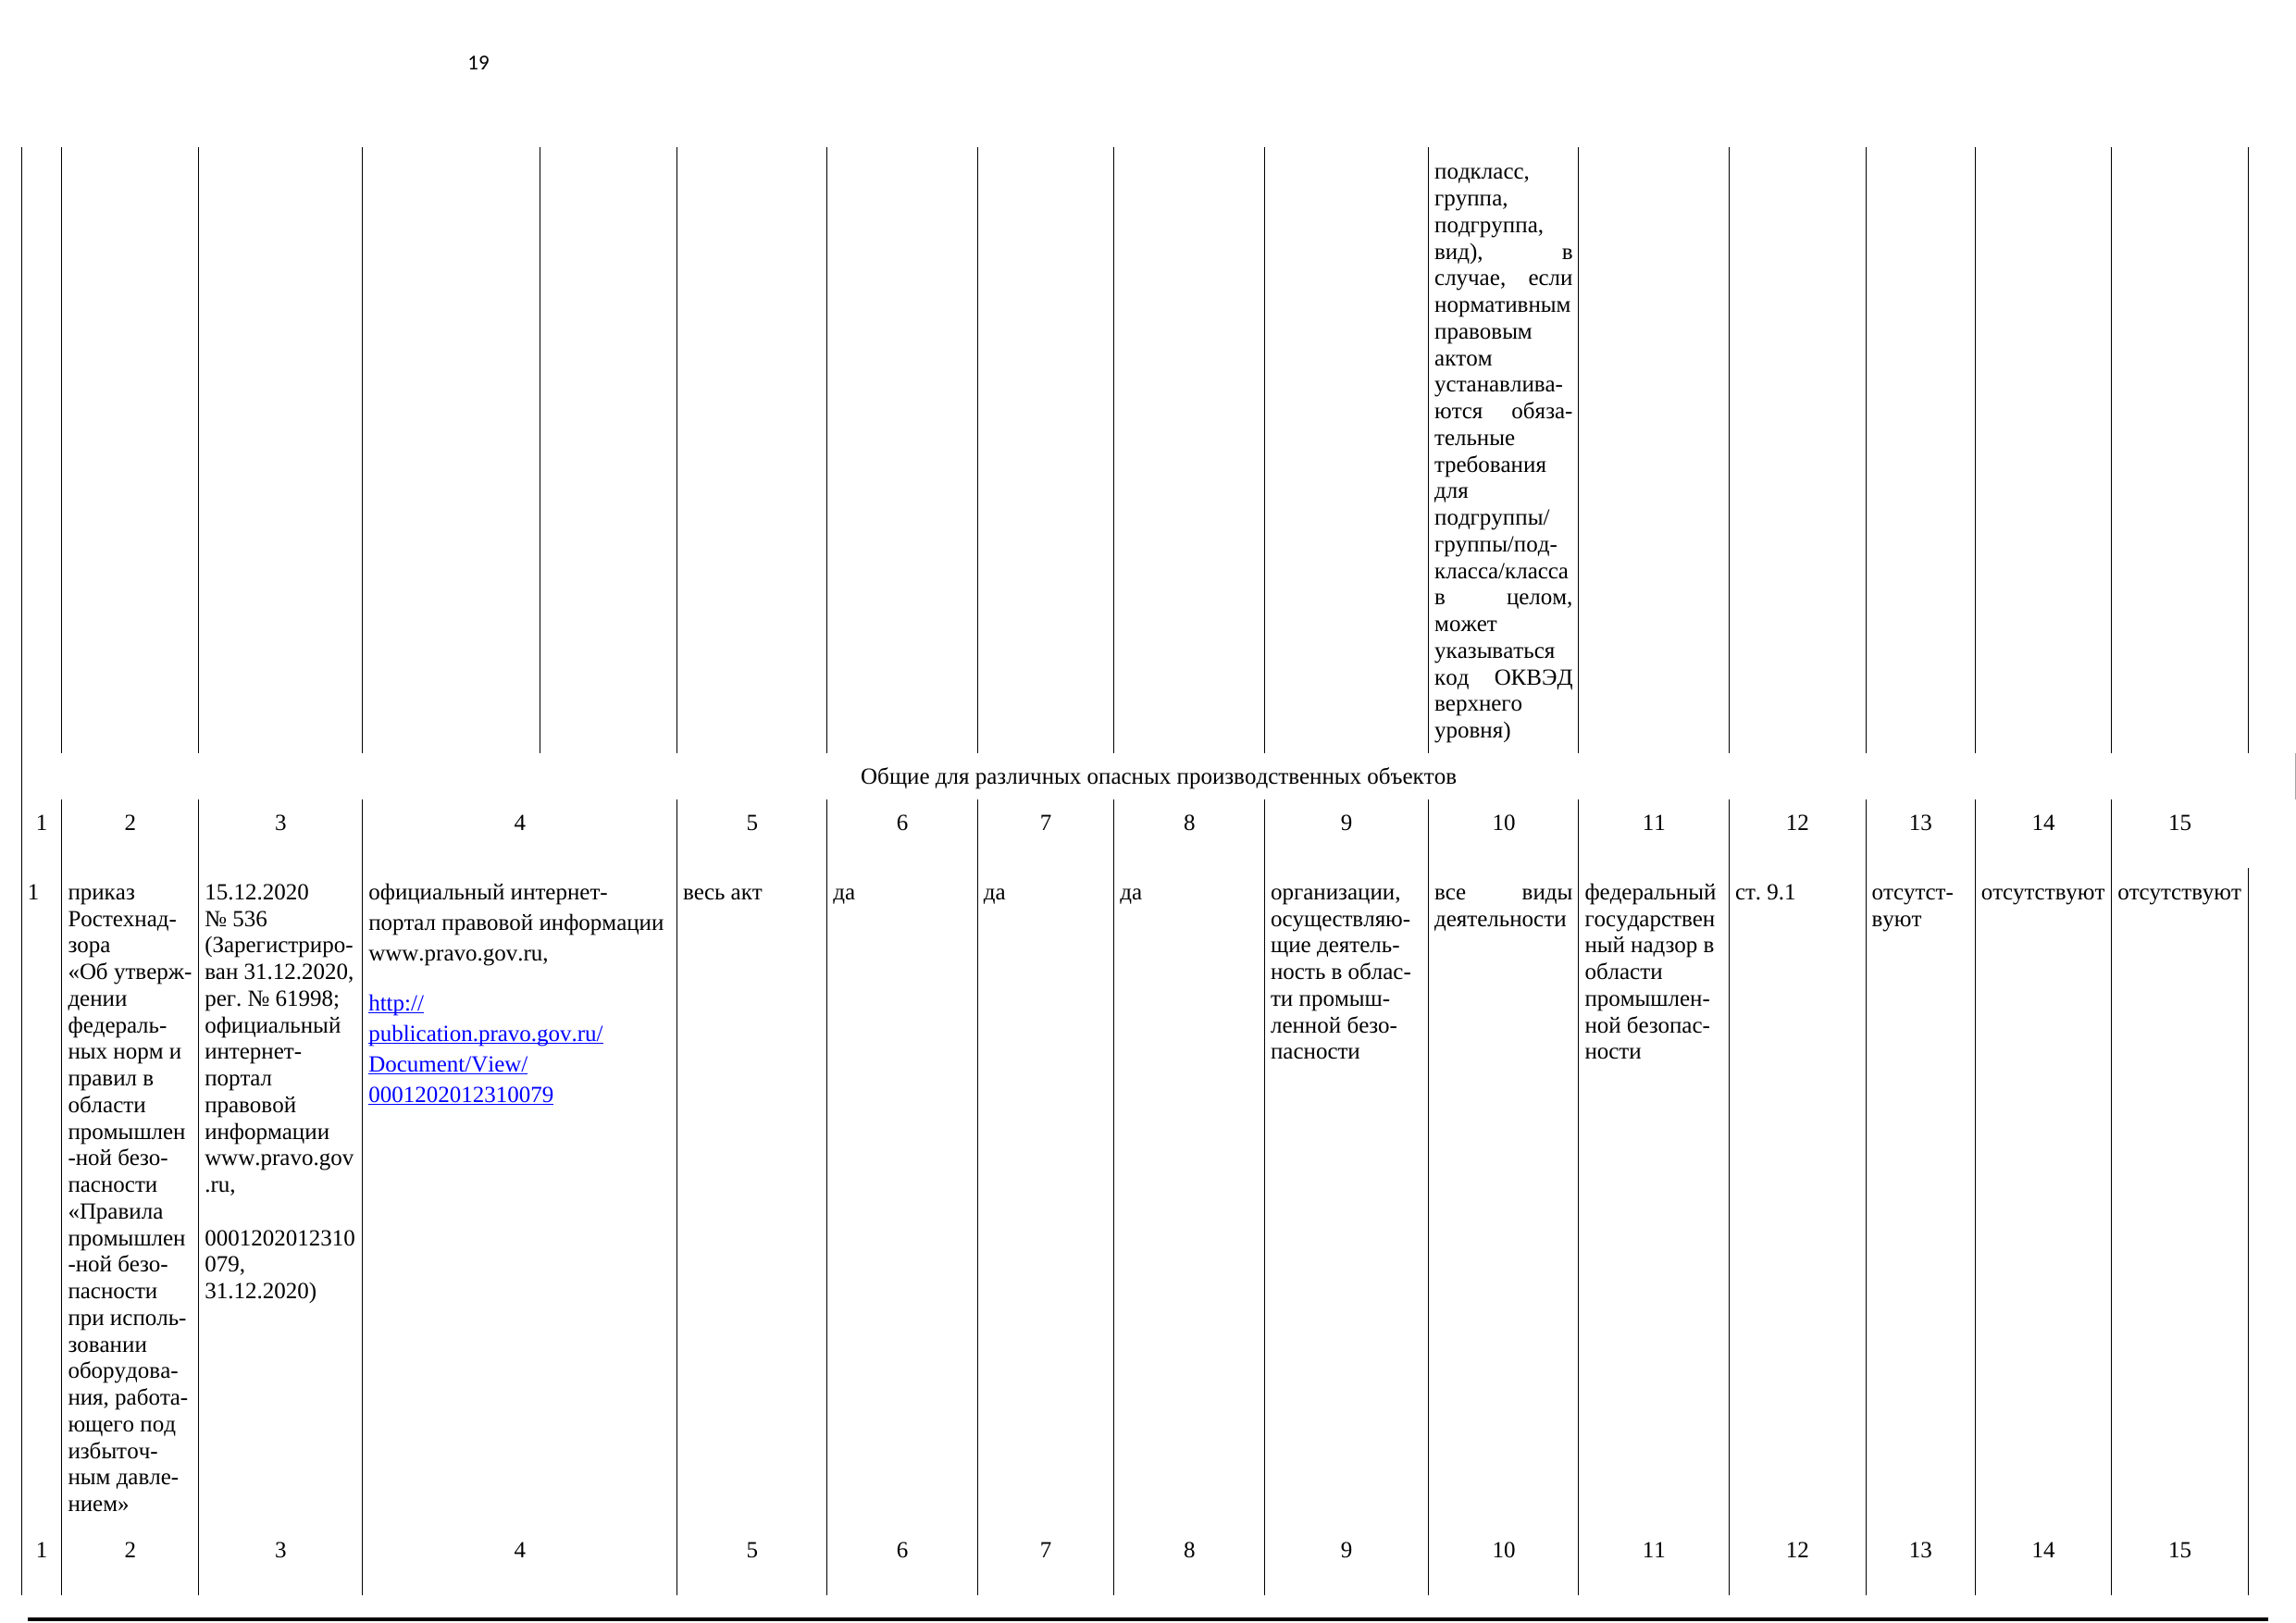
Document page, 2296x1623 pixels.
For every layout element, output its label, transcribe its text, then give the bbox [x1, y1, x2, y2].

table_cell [1429, 868, 1578, 1526]
table_cell 9 [1265, 1527, 1428, 1595]
table_cell 6 [827, 799, 977, 868]
table_cell 5 [677, 799, 826, 868]
table_cell да [978, 868, 1113, 1526]
table_cell 5 [677, 1527, 826, 1595]
table_cell да [1114, 868, 1264, 1526]
table_cell 6 [827, 1527, 977, 1595]
table_cell отсутст-вуют [1867, 868, 1975, 1526]
table_cell 4 [363, 1527, 676, 1595]
table_cell 13 [1867, 1527, 1975, 1595]
table_cell 14 [1976, 1527, 2111, 1595]
table_cell 10 [1429, 799, 1578, 868]
table_cell 2 [62, 799, 198, 868]
table_cell да [827, 868, 977, 1526]
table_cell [1265, 868, 1428, 1526]
table_cell 11 [1579, 1527, 1729, 1595]
table_cell 7 [978, 1527, 1113, 1595]
table_cell 10 [1429, 1527, 1578, 1595]
table_cell 15.12.2020 № 536 (Зарегистриро-ван 31.12.2020, рег. № 61998; официальный интернет-портал правовой информации www.pravo.gov.ru, 0001202012310079, 31.12.2020) [199, 868, 362, 1526]
table_cell Общие для различных опасных производственных объектов [22, 753, 2295, 799]
table_cell 2 [62, 1527, 198, 1595]
table_cell 7 [978, 799, 1113, 868]
table_cell 15 [2112, 799, 2248, 868]
table_cell отсутствуют [1976, 868, 2111, 1526]
table_cell ст. 9.1 [1730, 868, 1866, 1526]
table_cell 8 [1114, 799, 1264, 868]
table_cell приказ Ростехнад-зора «Об утверж-дении федераль-ных норм и правил в области промышлен-ной безо-пасности «Правила промышлен-ной безо-пасности при исполь-зовании оборудова-ния, работа-ющего под избыточ-ным давле-нием» [62, 868, 198, 1526]
table_cell 1 [22, 1527, 61, 1595]
table_cell весь акт [677, 868, 826, 1526]
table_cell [1579, 868, 1729, 1526]
table_cell отсутствуют [2112, 868, 2248, 1526]
table_cell 11 [1579, 799, 1729, 868]
table_cell 15 [2112, 1527, 2248, 1595]
table_cell 9 [1265, 799, 1428, 868]
table_cell 1 [22, 799, 61, 868]
table_cell 13 [1867, 799, 1975, 868]
table_cell 12 [1730, 799, 1866, 868]
table_cell официальный интернет-портал правовой информации www.pravo.gov.ru, http://publication.pravo.gov.ru/Document/View/0001202012310079 [363, 868, 676, 1526]
table_cell 14 [1976, 799, 2111, 868]
table_cell 3 [199, 1527, 362, 1595]
table_cell 1 [22, 868, 61, 1526]
table_cell 4 [363, 799, 676, 868]
table_cell 3 [199, 799, 362, 868]
table_cell 8 [1114, 1527, 1264, 1595]
table_cell 12 [1730, 1527, 1866, 1595]
